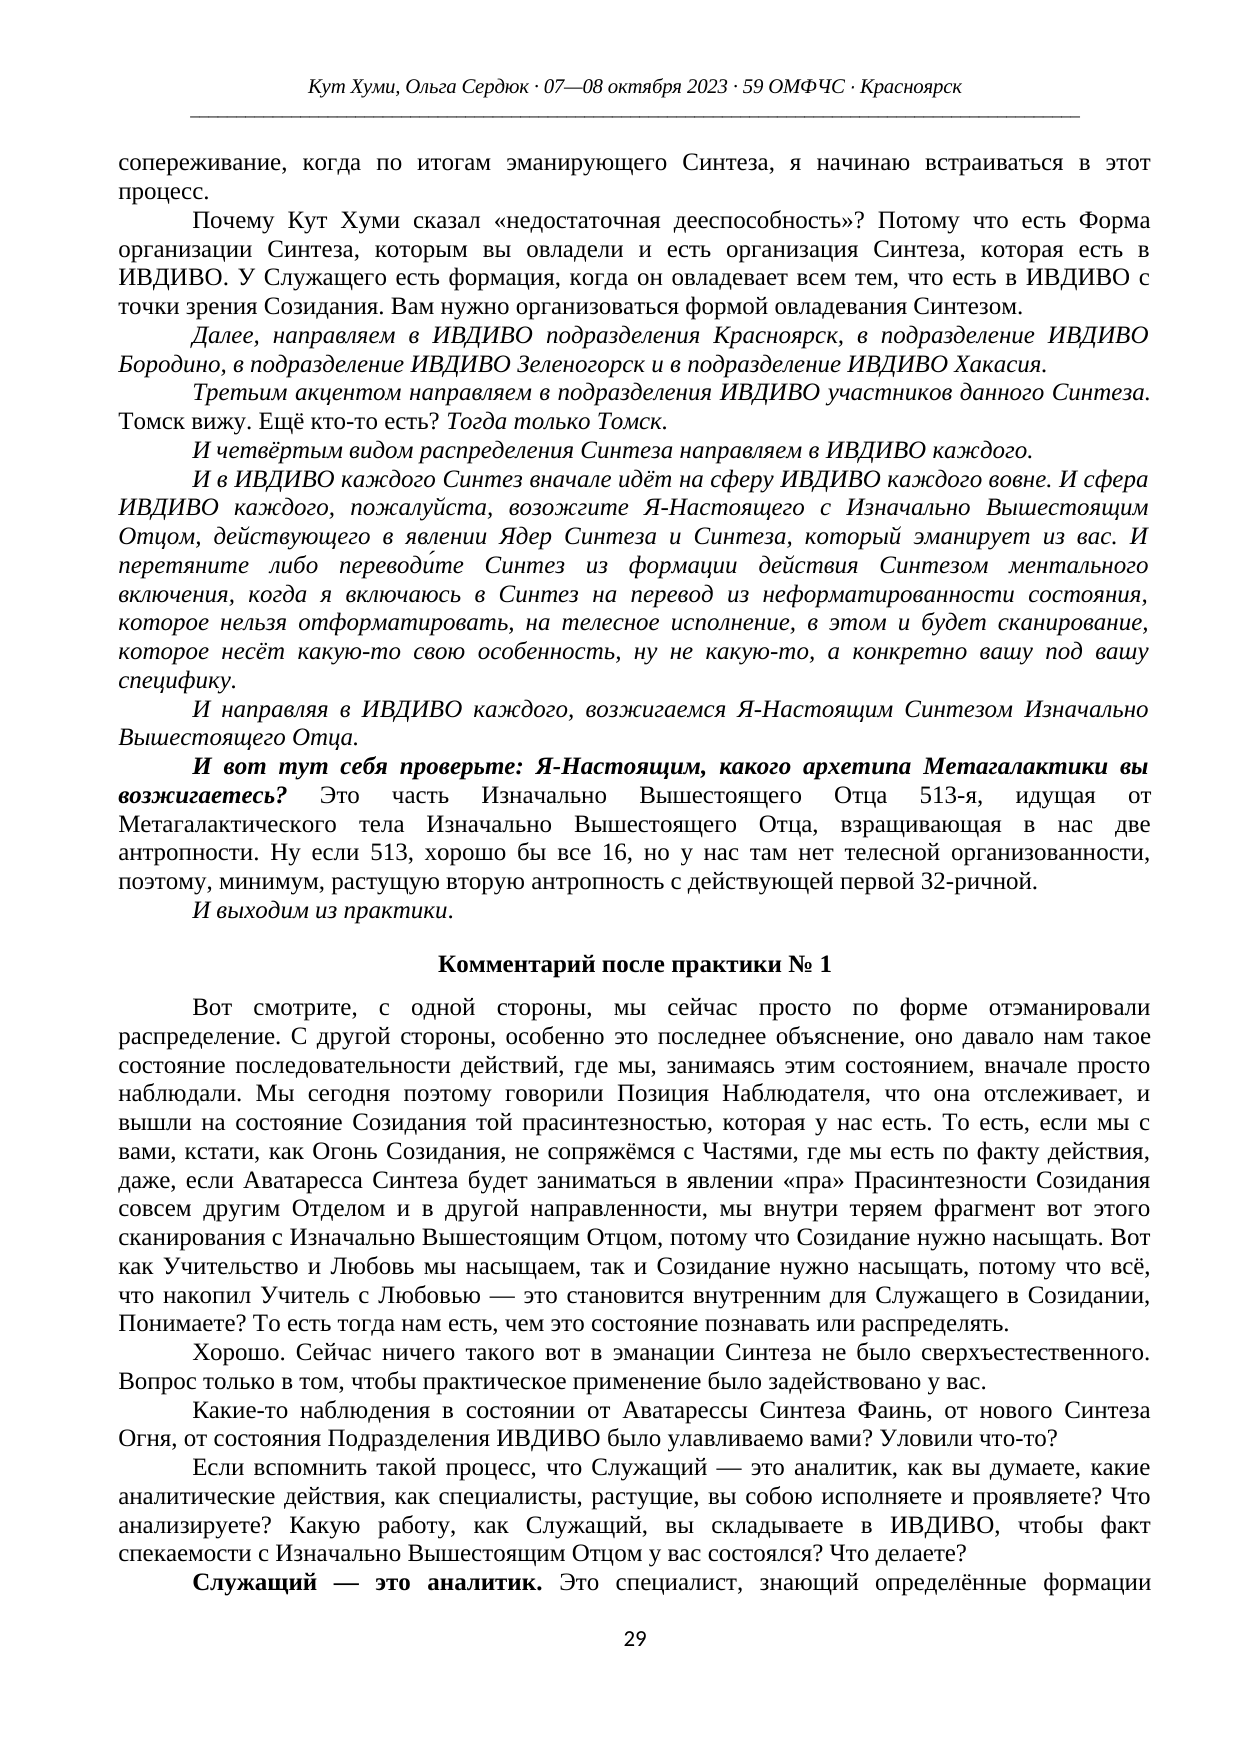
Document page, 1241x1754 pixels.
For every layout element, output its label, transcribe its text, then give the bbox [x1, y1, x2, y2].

text И в ИВДИВО каждого Синтез вначале идёт на сферу ИВДИВО каждого вовне. И сфера ИВДИВО каждого, пожалуйста, возожгите Я-Настоящего с Изначально Вышестоящим Отцом, действующего в явлении Ядер Синтеза и Синтеза, который эманирует из вас. И перетяните либо переводи́те Синтез из формации действия Синтезом ментального включения, когда я включаюсь в Синтез на перевод из неформатированности состояния, которое нельзя отформатировать, на телесное исполнение, в этом и будет сканирование, которое несёт какую-то свою особенность, ну не какую-то, а конкретно вашу под вашу специфику. [118, 464, 1152, 694]
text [118, 1567, 1152, 1596]
subtitle Комментарий после практики № 1 [118, 949, 1152, 977]
text Далее, направляем в ИВДИВО подразделения Красноярск, в подразделение ИВДИВО Бородино, в подразделение ИВДИВО Зеленогорск и в подразделение ИВДИВО Хакасия. [118, 320, 1152, 377]
text Почему Кут Хуми сказал «недостаточная дееспособность»? Потому что есть Форма организации Синтеза, которым вы овладели и есть организация Синтеза, которая есть в ИВДИВО. У Служащего есть формация, когда он овладевает всем тем, что есть в ИВДИВО с точки зрения Созидания. Вам нужно организоваться формой овладевания Синтезом. [118, 205, 1152, 320]
text Вот смотрите, с одной стороны, мы сейчас просто по форме отэманировали распределение. С другой стороны, особенно это последнее объяснение, оно давало нам такое состояние последовательности действий, где мы, занимаясь этим состоянием, вначале просто наблюдали. Мы сегодня поэтому говорили Позиция Наблюдателя, что она отслеживает, и вышли на состояние Созидания той прасинтезностью, которая у нас есть. То есть, если мы с вами, кстати, как Огонь Созидания, не сопряжёмся с Частями, где мы есть по факту действия, даже, если Аватаресса Синтеза будет заниматься в явлении «пра» Прасинтезности Созидания совсем другим Отделом и в другой направленности, мы внутри теряем фрагмент вот этого сканирования с Изначально Вышестоящим Отцом, потому что Созидание нужно насыщать. Вот как Учительство и Любовь мы насыщаем, так и Созидание нужно насыщать, потому что всё, что накопил Учитель с Любовью — это становится внутренним для Служащего в Созидании, Понимаете? То есть тогда нам есть, чем это состояние познавать или распределять. [118, 992, 1152, 1337]
text Хорошо. Сейчас ничего такого вот в эманации Синтеза не было сверхъестественного. Вопрос только в том, чтобы практическое применение было задействовано у вас. [118, 1337, 1152, 1395]
text И вот тут себя проверьте: Я-Настоящим, какого архетипа Метагалактики вы возжигаетесь? Это часть Изначально Вышестоящего Отца 513-я, идущая от Метагалактического тела Изначально Вышестоящего Отца, взращивающая в нас две антропности. Ну если 513, хорошо бы все 16, но у нас там нет телесной организованности, поэтому, минимум, растущую вторую антропность с действующей первой 32-ричной. [118, 751, 1152, 895]
text Если вспомнить такой процесс, что Служащий — это аналитик, как вы думаете, какие аналитические действия, как специалисты, растущие, вы собою исполняете и проявляете? Что анализируете? Какую работу, как Служащий, вы складываете в ИВДИВО, чтобы факт спекаемости с Изначально Вышестоящим Отцом у вас состоялся? Что делаете? [118, 1452, 1152, 1567]
text И выходим из практики. [118, 895, 1152, 924]
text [118, 147, 1152, 205]
text И направляя в ИВДИВО каждого, возжигаемся Я-Настоящим Синтезом Изначально Вышестоящего Отца. [118, 694, 1152, 751]
text Какие-то наблюдения в состоянии от Аватарессы Синтеза Фаинь, от нового Синтеза Огня, от состояния Подразделения ИВДИВО было улавливаемо вами? Уловили что-то? [118, 1395, 1152, 1452]
text И четвёртым видом распределения Синтеза направляем в ИВДИВО каждого. [118, 435, 1152, 464]
text Третьим акцентом направляем в подразделения ИВДИВО участников данного Синтеза. Томск вижу. Ещё кто-то есть? Тогда только Томск. [118, 377, 1152, 435]
